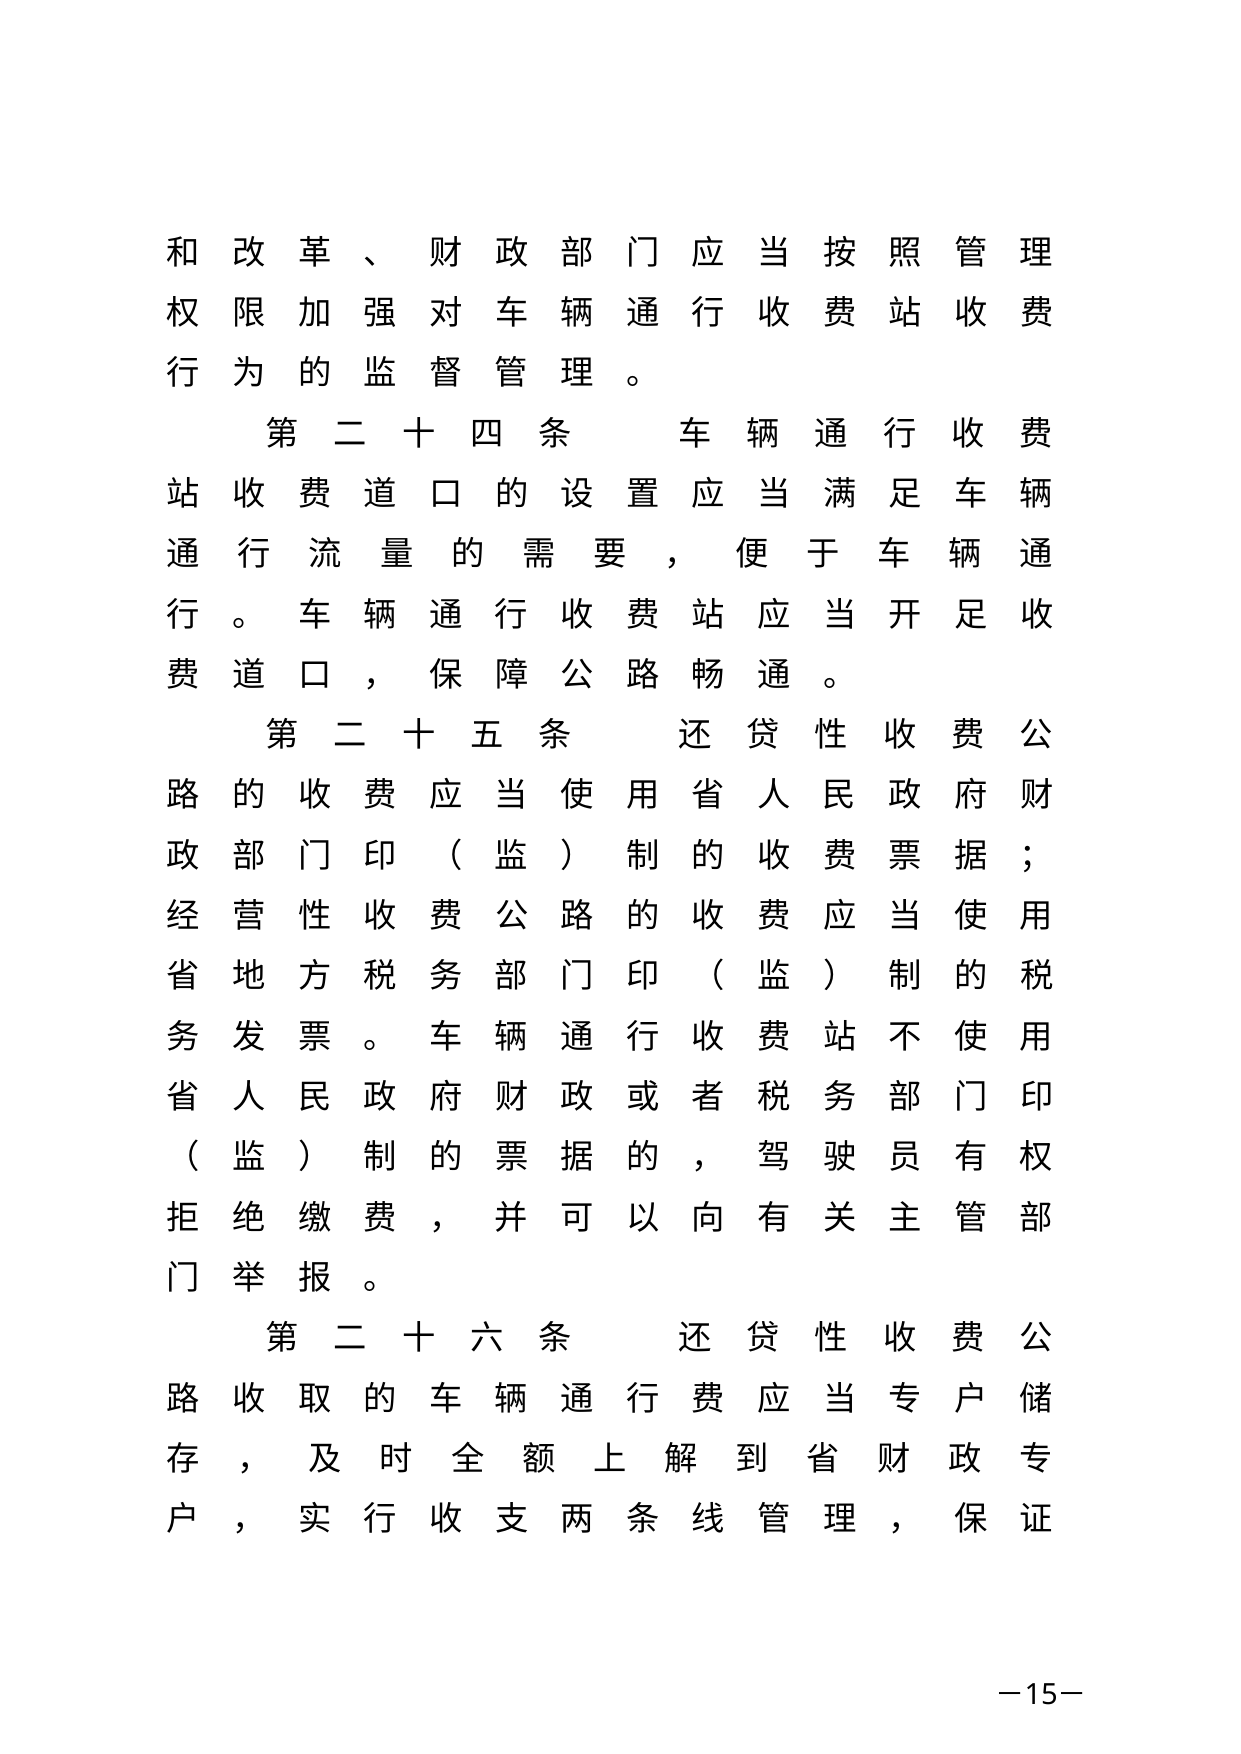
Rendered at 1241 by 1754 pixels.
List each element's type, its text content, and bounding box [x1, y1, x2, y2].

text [167, 219, 1085, 400]
text 第二十五条 还贷性收费公路的收费应当使用省人民政府财政部门印（监）制的收费票据；经营性收费公路的收费应当使用省地方税务部门印（监）制的税务发票。车辆通行收费站不使用省人民政府财政或者税务部门印（监）制的票据的，驾驶员有权拒绝缴费，并可以向有关主管部门举报。 [167, 702, 1085, 1305]
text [167, 1305, 1085, 1546]
text 第二十四条 车辆通行收费站收费道口的设置应当满足车辆通行流量的需要，便于车辆通行。车辆通行收费站应当开足收费道口，保障公路畅通。 [167, 400, 1085, 702]
